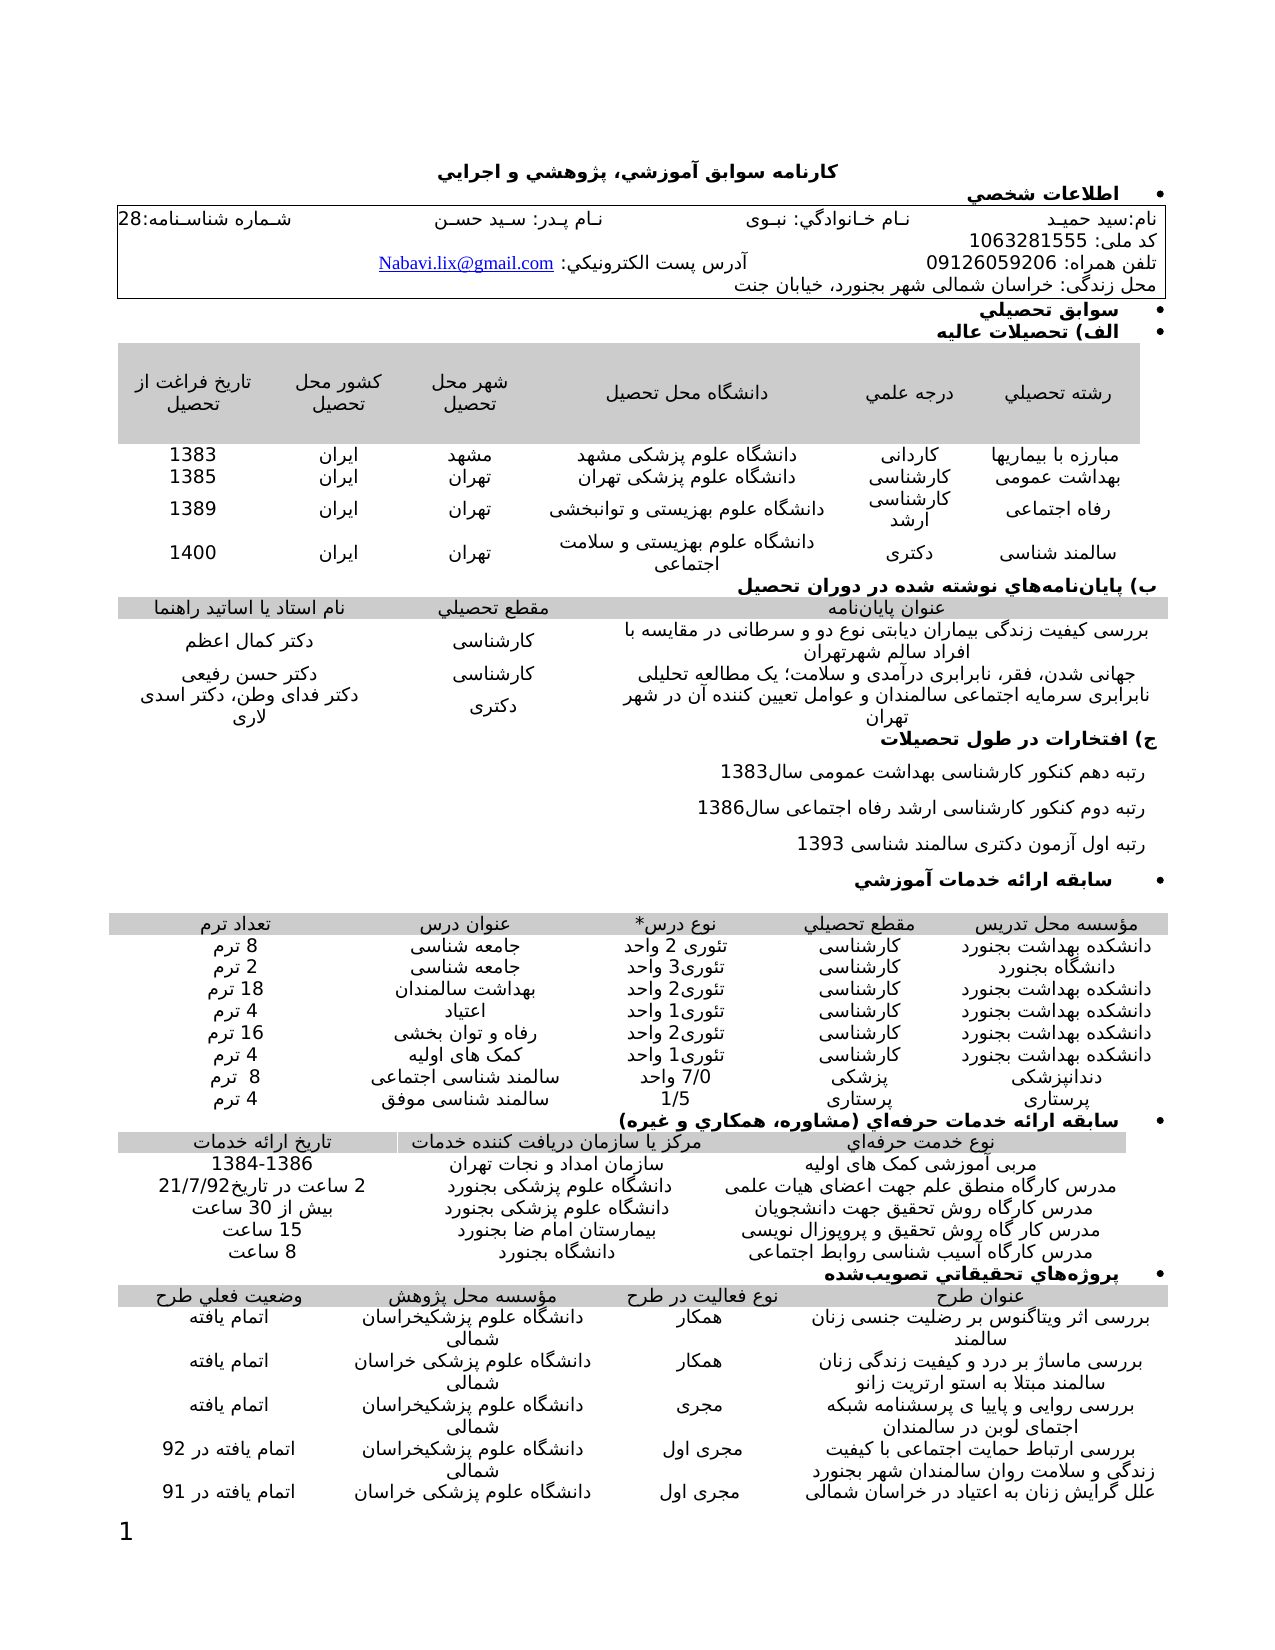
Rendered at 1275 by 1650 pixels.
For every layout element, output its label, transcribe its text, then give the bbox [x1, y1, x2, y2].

table_cell دانشگاه علوم پزشکیخراسان شمالی [340, 1307, 606, 1350]
table_header مقطع تحصيلي [774, 913, 936, 935]
table_cell اتمام یافته [118, 1350, 340, 1394]
table_cell رفاه و توان بخشی [353, 1022, 569, 1044]
table_cell ایران [268, 466, 409, 487]
table_cell 8 ترم [109, 1066, 353, 1088]
table_cell 8 ساعت [118, 1241, 397, 1263]
list سوابق تحصيلي [118, 299, 1157, 321]
table_cell 15 ساعت [118, 1219, 397, 1241]
table_cell 1383 [118, 444, 268, 466]
table_header تاريخ فراغت از تحصيل [118, 343, 268, 444]
text ج) افتخارات در طول تحصیلات [177, 728, 1157, 750]
table_header تعداد ترم [109, 913, 353, 935]
table_header رتبه دهم کنکور کارشناسی بهداشت عمومی سال1383 [118, 761, 1157, 797]
table_header دانشگاه محل تحصيل [531, 343, 843, 444]
text نام:سید حمید نام خانوادگي: نبوی نام پدر: سید حسن شماره شناسنامه:28 کد ملی: 1063281555 [118, 206, 1165, 252]
table_cell دانشکده بهداشت بجنورد [936, 1000, 1168, 1022]
table_header تاريخ ارائه خدمات [118, 1132, 397, 1153]
table_header عنوان پايان‌نامه [606, 597, 1168, 619]
table_cell 1/5 [569, 1088, 774, 1110]
table_cell بررسی ماساژ بر درد و کیفیت زندگی زنان سالمند مبتلا به استو ارتریت زانو [793, 1350, 1168, 1394]
table_cell سالمند شناسی موفق [353, 1088, 569, 1110]
table_cell 4 ترم [109, 1088, 353, 1110]
table_cell بهداشت سالمندان [353, 979, 569, 1000]
table_cell پرستاری [774, 1088, 936, 1110]
table_cell همکار [606, 1307, 793, 1350]
table_cell سالمند شناسی [976, 531, 1140, 575]
table_cell بررسی روایی و پاییا ی پرسشنامه شبکه اجتمای لوبن در سالمندان [793, 1394, 1168, 1438]
table_cell تئوری1 واحد [569, 1044, 774, 1066]
table_cell مدرس کارگاه آسیب شناسی روابط اجتماعی [707, 1241, 1126, 1263]
table_cell دانشگاه علوم پزشکیخراسان شمالی [340, 1438, 606, 1482]
table_cell کمک های اولیه [353, 1044, 569, 1066]
table_cell 18 ترم [109, 979, 353, 1000]
table_cell بررسی ارتباط حمایت اجتماعی با کیفیت زندگی و سلامت روان سالمندان شهر بجنورد [793, 1438, 1168, 1482]
table_cell 1384-1386 [118, 1154, 397, 1175]
text كارنامه سوابق آموزشي، پژوهشي و اجرايي [118, 161, 1157, 183]
table_cell دانشگاه بجنورد [936, 957, 1168, 978]
table_header مؤسسه محل پژوهش [340, 1285, 606, 1307]
text تلفن همراه: 09126059206 آدرس پست الكترونيكي: Nabavi.lix@gmail.com [118, 252, 1157, 271]
list اطلاعات شخصي [118, 183, 1157, 205]
table_cell دانشگاه علوم بهزیستی و سلامت اجتماعی [531, 531, 843, 575]
table_cell 2 ترم [109, 957, 353, 978]
table_cell دکتری [381, 684, 606, 728]
table_cell اعتیاد [353, 1000, 569, 1022]
table_cell دکتری [843, 531, 976, 575]
table_cell 7/0 واحد [569, 1066, 774, 1088]
table_cell دانشکده بهداشت بجنورد [936, 979, 1168, 1000]
table_cell مجری [606, 1394, 793, 1438]
table_cell مجری اول [606, 1482, 793, 1503]
table_cell کارشناسی [381, 619, 606, 662]
table_cell جهانی شدن، فقر، نابرابری درآمدی و سلامت؛ یک مطالعه تحلیلی [606, 663, 1168, 684]
table_header مركز يا سازمان دريافت كننده خدمات [398, 1132, 707, 1153]
table_cell تئوری2 واحد [569, 979, 774, 1000]
table_cell کارشناسی [843, 466, 976, 487]
table_cell دانشکده بهداشت بجنورد [936, 1022, 1168, 1044]
table_cell ایران [268, 444, 409, 466]
table_cell رتبه دوم کنکور کارشناسی ارشد رفاه اجتماعی سال1386 [118, 797, 1157, 833]
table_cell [793, 1482, 1168, 1503]
table_cell اتمام یافته [118, 1394, 340, 1438]
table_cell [340, 1482, 606, 1503]
table_cell کارشناسی [774, 957, 936, 978]
table_cell 1385 [118, 466, 268, 487]
table_cell مدرس کار گاه روش تحقیق و پروپوزال نویسی [707, 1219, 1126, 1241]
table_cell 1389 [118, 488, 268, 531]
table_cell دکتر کمال اعظم [118, 619, 381, 662]
table_header وضعيت فعلي طرح [118, 1285, 340, 1307]
table_cell دانشگاه علوم پزشکی بجنورد [398, 1197, 707, 1219]
table_header عنوان طرح [793, 1285, 1168, 1307]
table_cell اتمام یافته [118, 1307, 340, 1350]
table_cell مجری اول [606, 1438, 793, 1482]
text محل زندگی: خراسان شمالی شهر بجنورد، خیابان جنت [118, 271, 1165, 298]
table_cell 4 ترم [109, 1000, 353, 1022]
table_cell جامعه شناسی [353, 935, 569, 957]
list الف) تحصيلات عاليه [118, 321, 1157, 343]
table_cell کارشناسی [774, 1000, 936, 1022]
table_header مؤسسه محل تدريس [936, 913, 1168, 935]
table_cell دانشگاه علوم پزشکی مشهد [531, 444, 843, 466]
table_cell بیش از 30 ساعت [118, 1197, 397, 1219]
table_cell مبارزه با بیماریها [976, 444, 1140, 466]
table_cell دانشگاه علوم پزشکیخراسان شمالی [340, 1394, 606, 1438]
table_cell دانشگاه علوم بهزیستی و توانبخشی [531, 488, 843, 531]
table_cell مربی آموزشی کمک های اولیه [707, 1154, 1126, 1175]
table_header شهر محل تحصيل [409, 343, 531, 444]
table_cell دانشکده بهداشت بجنورد [936, 1044, 1168, 1066]
list سابقه ارائه خدمات حرفه‌اي (مشاوره، همكاري و غيره) [118, 1110, 1157, 1132]
table_header رشته تحصيلي [976, 343, 1140, 444]
table_header درجه علمي [843, 343, 976, 444]
table_cell ایران [268, 531, 409, 575]
table_cell پزشکی [774, 1066, 936, 1088]
table_cell اتمام یافته در 91 [118, 1482, 340, 1503]
table_cell 2 ساعت در تاریخ21/7/92 [118, 1175, 397, 1197]
table_cell 4 ترم [109, 1044, 353, 1066]
table_cell دانشگاه علوم پزشکی بجنورد [398, 1175, 707, 1197]
table_cell کارشناسی ارشد [843, 488, 976, 531]
table_cell دانشگاه علوم پزشکی تهران [531, 466, 843, 487]
table_cell 16 ترم [109, 1022, 353, 1044]
table_header نوع فعاليت در طرح [606, 1285, 793, 1307]
table_cell تهران [409, 531, 531, 575]
table_cell مشهد [409, 444, 531, 466]
table_cell بیمارستان امام ضا بجنورد [398, 1219, 707, 1241]
table_cell مدرس کارگاه روش تحقیق جهت دانشجویان [707, 1197, 1126, 1219]
table_cell اتمام یافته در 92 [118, 1438, 340, 1482]
table_cell نابرابری سرمایه اجتماعی سالمندان و عوامل تعیین کننده آن در شهر تهران [606, 684, 1168, 728]
table_cell کارشناسی [774, 935, 936, 957]
table_header عنوان درس [353, 913, 569, 935]
table_cell سالمند شناسی اجتماعی [353, 1066, 569, 1088]
list پروژه‌هاي تحقيقاتي تصويب‌شده [118, 1263, 1157, 1285]
table_cell کارشناسی [774, 979, 936, 1000]
table_cell تئوری 2 واحد [569, 935, 774, 957]
table_cell بررسی کیفیت زندگی بیماران دیابتی نوع دو و سرطانی در مقایسه با افراد سالم شهرتهران [606, 619, 1168, 662]
table_cell ایران [268, 488, 409, 531]
table_cell مدرس کارگاه منطق علم جهت اعضای هیات علمی [707, 1175, 1126, 1197]
table_cell پرستاری [936, 1088, 1168, 1110]
table_cell بررسی اثر ویتاگنوس بر رضلیت جنسی زنان سالمند [793, 1307, 1168, 1350]
table_cell تئوری1 واحد [569, 1000, 774, 1022]
table_cell تهران [409, 466, 531, 487]
table_header كشور محل تحصيل [268, 343, 409, 444]
table_header نوع خدمت حرفه‌اي [707, 1132, 1126, 1153]
table_cell تئوری2 واحد [569, 1022, 774, 1044]
table_cell کارشناسی [381, 663, 606, 684]
table_cell دانشگاه علوم پزشکی خراسان شمالی [340, 1350, 606, 1394]
text ب) پايان‌نامه‌هاي نوشته شده در دوران تحصيل [118, 575, 1157, 597]
table_cell دندانپزشکی [936, 1066, 1168, 1088]
table_cell 8 ترم [109, 935, 353, 957]
table_cell کارشناسی [774, 1022, 936, 1044]
table_cell دکتر فدای وطن، دکتر اسدی لاری [118, 684, 381, 728]
table_cell دکتر حسن رفیعی [118, 663, 381, 684]
list سابقه ارائه خدمات آموزشي [118, 869, 1157, 891]
table_cell تئوری3 واحد [569, 957, 774, 978]
table_cell 1400 [118, 531, 268, 575]
table_header نام استاد يا اساتيد راهنما [118, 597, 381, 619]
table_cell همکار [606, 1350, 793, 1394]
table_cell دانشکده بهداشت بجنورد [936, 935, 1168, 957]
table_cell رتبه اول آزمون دکتری سالمند شناسی 1393 [118, 833, 1157, 869]
table_cell بهداشت عمومی [976, 466, 1140, 487]
table_cell تهران [409, 488, 531, 531]
table_cell دانشگاه بجنورد [398, 1241, 707, 1263]
table_cell جامعه شناسی [353, 957, 569, 978]
table_cell کاردانی [843, 444, 976, 466]
table_cell سازمان امداد و نجات تهران [398, 1154, 707, 1175]
table_header نوع درس* [569, 913, 774, 935]
table_cell کارشناسی [774, 1044, 936, 1066]
table_header مقطع تحصيلي [381, 597, 606, 619]
table_cell رفاه اجتماعی [976, 488, 1140, 531]
